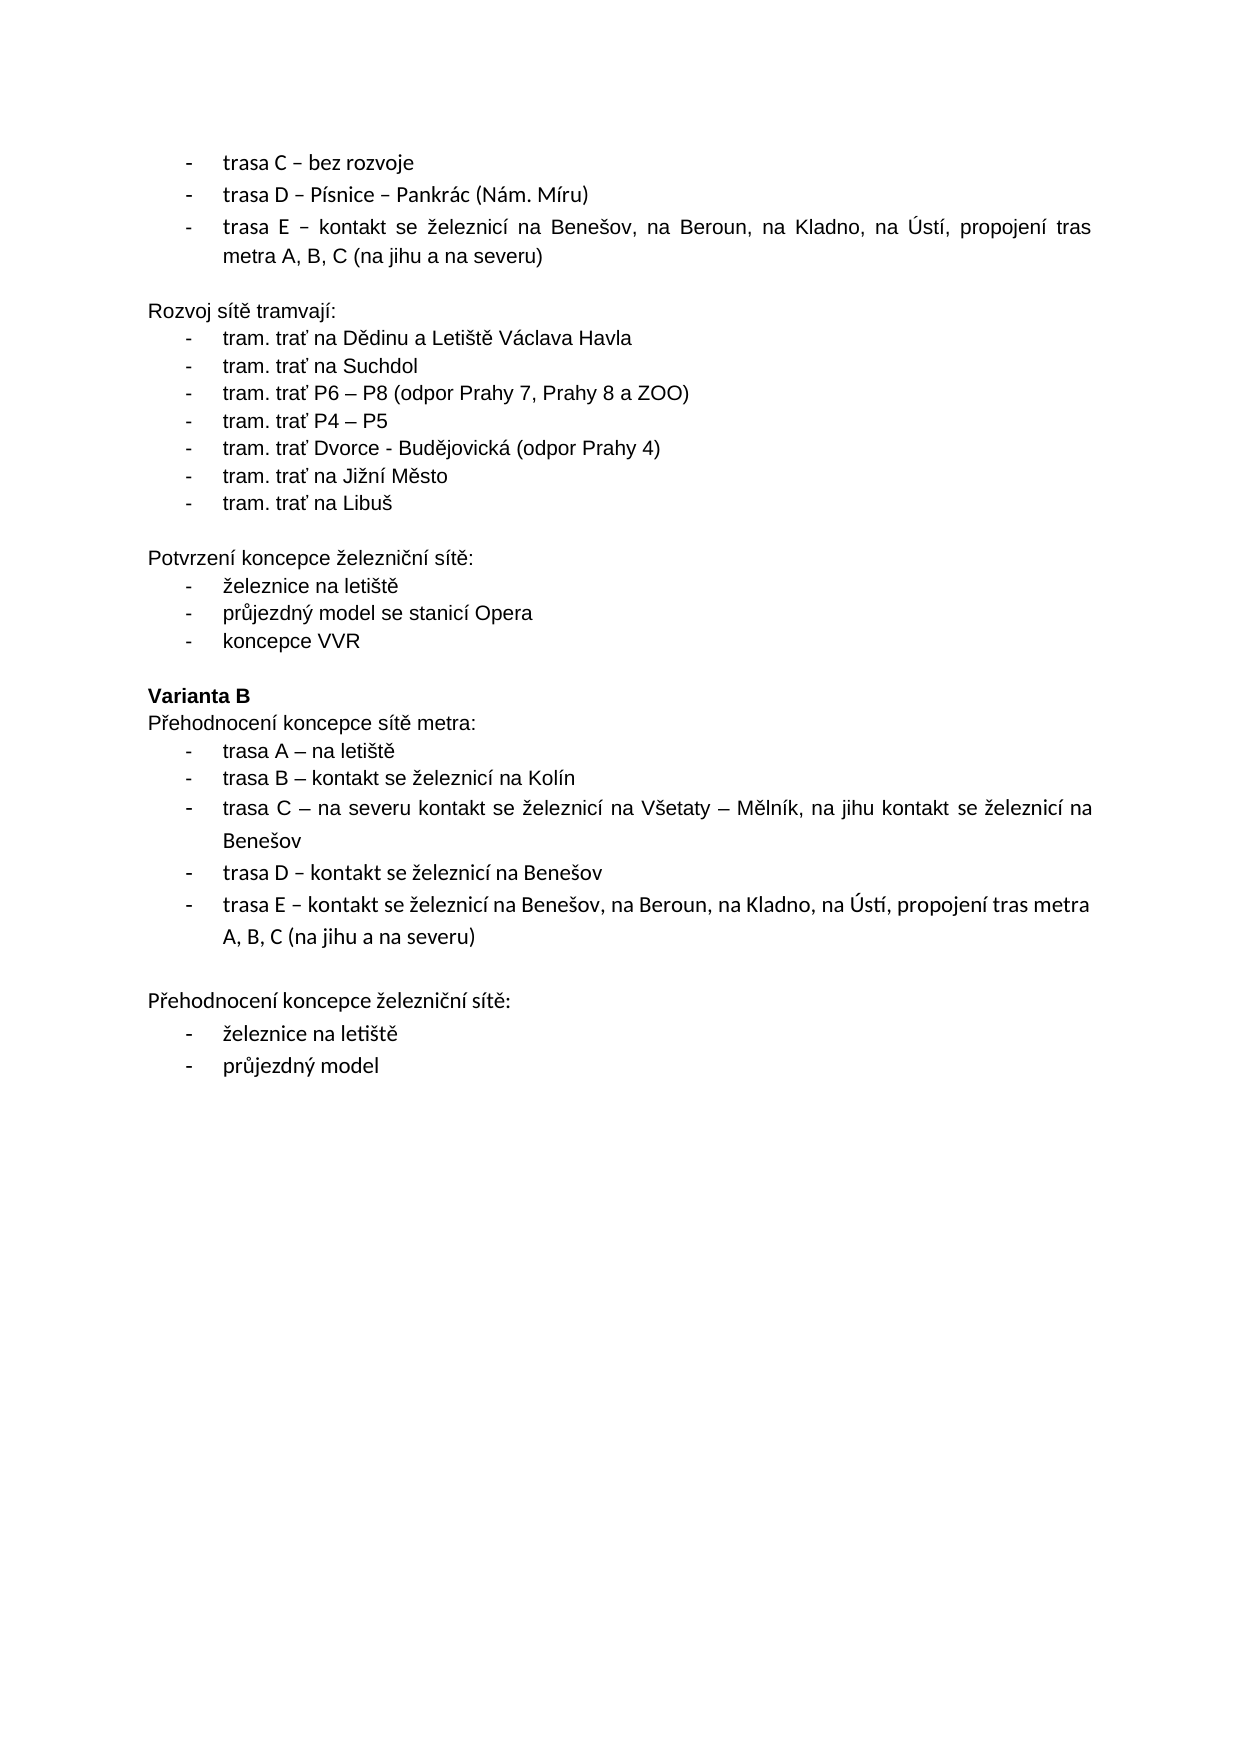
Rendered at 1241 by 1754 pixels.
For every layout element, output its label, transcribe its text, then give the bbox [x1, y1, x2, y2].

list trasa C – bez rozvoje [185, 148, 1093, 176]
text Rozvoj sítě tramvají: [148, 298, 1093, 322]
text Potvrzení koncepce železniční sítě: [148, 546, 1093, 570]
list trasa B – kontakt se železnicí na Kolín [185, 766, 1093, 790]
list trasa D – Písnice – Pankrác (Nám. Míru) [185, 180, 1093, 208]
list trasa A – na letiště [185, 738, 1093, 762]
list tram. trať na Suchdol [185, 353, 1093, 377]
list tram. trať na Jižní Město [185, 463, 1093, 487]
list tram. trať na Dědinu a Letiště Václava Havla [185, 326, 1093, 350]
text Varianta B [148, 683, 1093, 707]
text Přehodnocení koncepce železniční sítě: [148, 987, 1093, 1015]
list trasa E – kontakt se železnicí na Benešov, na Beroun, na Kladno, na Ústí, propojení tras metra A, B, C (na jihu a na severu) [185, 890, 1093, 950]
list tram. trať na Libuš [185, 491, 1093, 515]
list tram. trať P6 – P8 (odpor Prahy 7, Prahy 8 a ZOO) [185, 381, 1093, 405]
list tram. trať Dvorce - Budějovická (odpor Prahy 4) [185, 436, 1093, 460]
list tram. trať P4 – P5 [185, 408, 1093, 432]
list koncepce VVR [185, 628, 1093, 652]
list trasa D – kontakt se železnicí na Benešov [185, 858, 1093, 886]
list průjezdný model [185, 1051, 1093, 1079]
list železnice na letiště [185, 1019, 1093, 1047]
list průjezdný model se stanicí Opera [185, 601, 1093, 625]
list železnice na letiště [185, 573, 1093, 597]
list trasa E – kontakt se železnicí na Benešov, na Beroun, na Kladno, na Ústí, propojení tras metra A, B, C (na jihu a na severu) [185, 212, 1093, 267]
list trasa C – na severu kontakt se železnicí na Všetaty – Mělník, na jihu kontakt se železnicí na Benešov [185, 793, 1093, 854]
text Přehodnocení koncepce sítě metra: [148, 711, 1093, 735]
